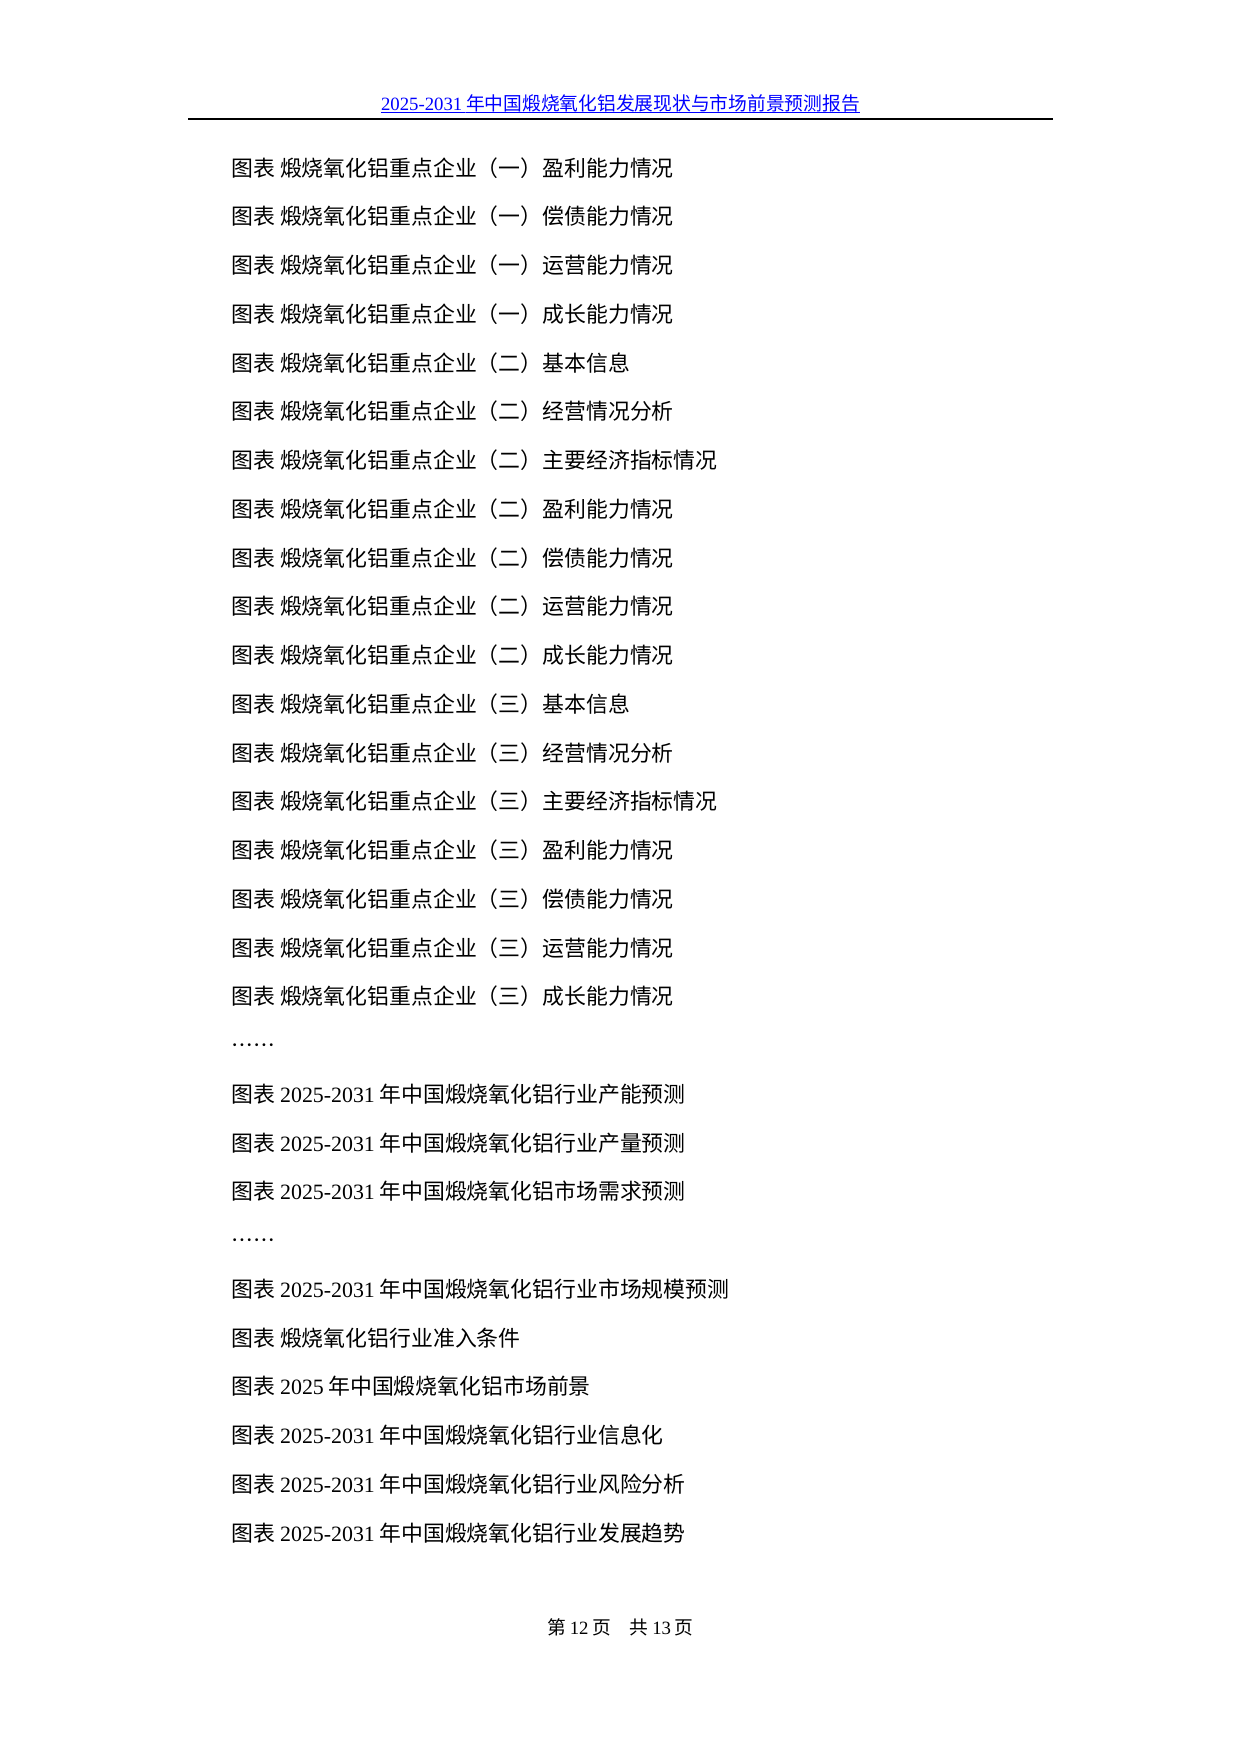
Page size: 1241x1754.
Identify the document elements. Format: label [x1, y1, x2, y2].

text [187, 150, 1053, 1548]
